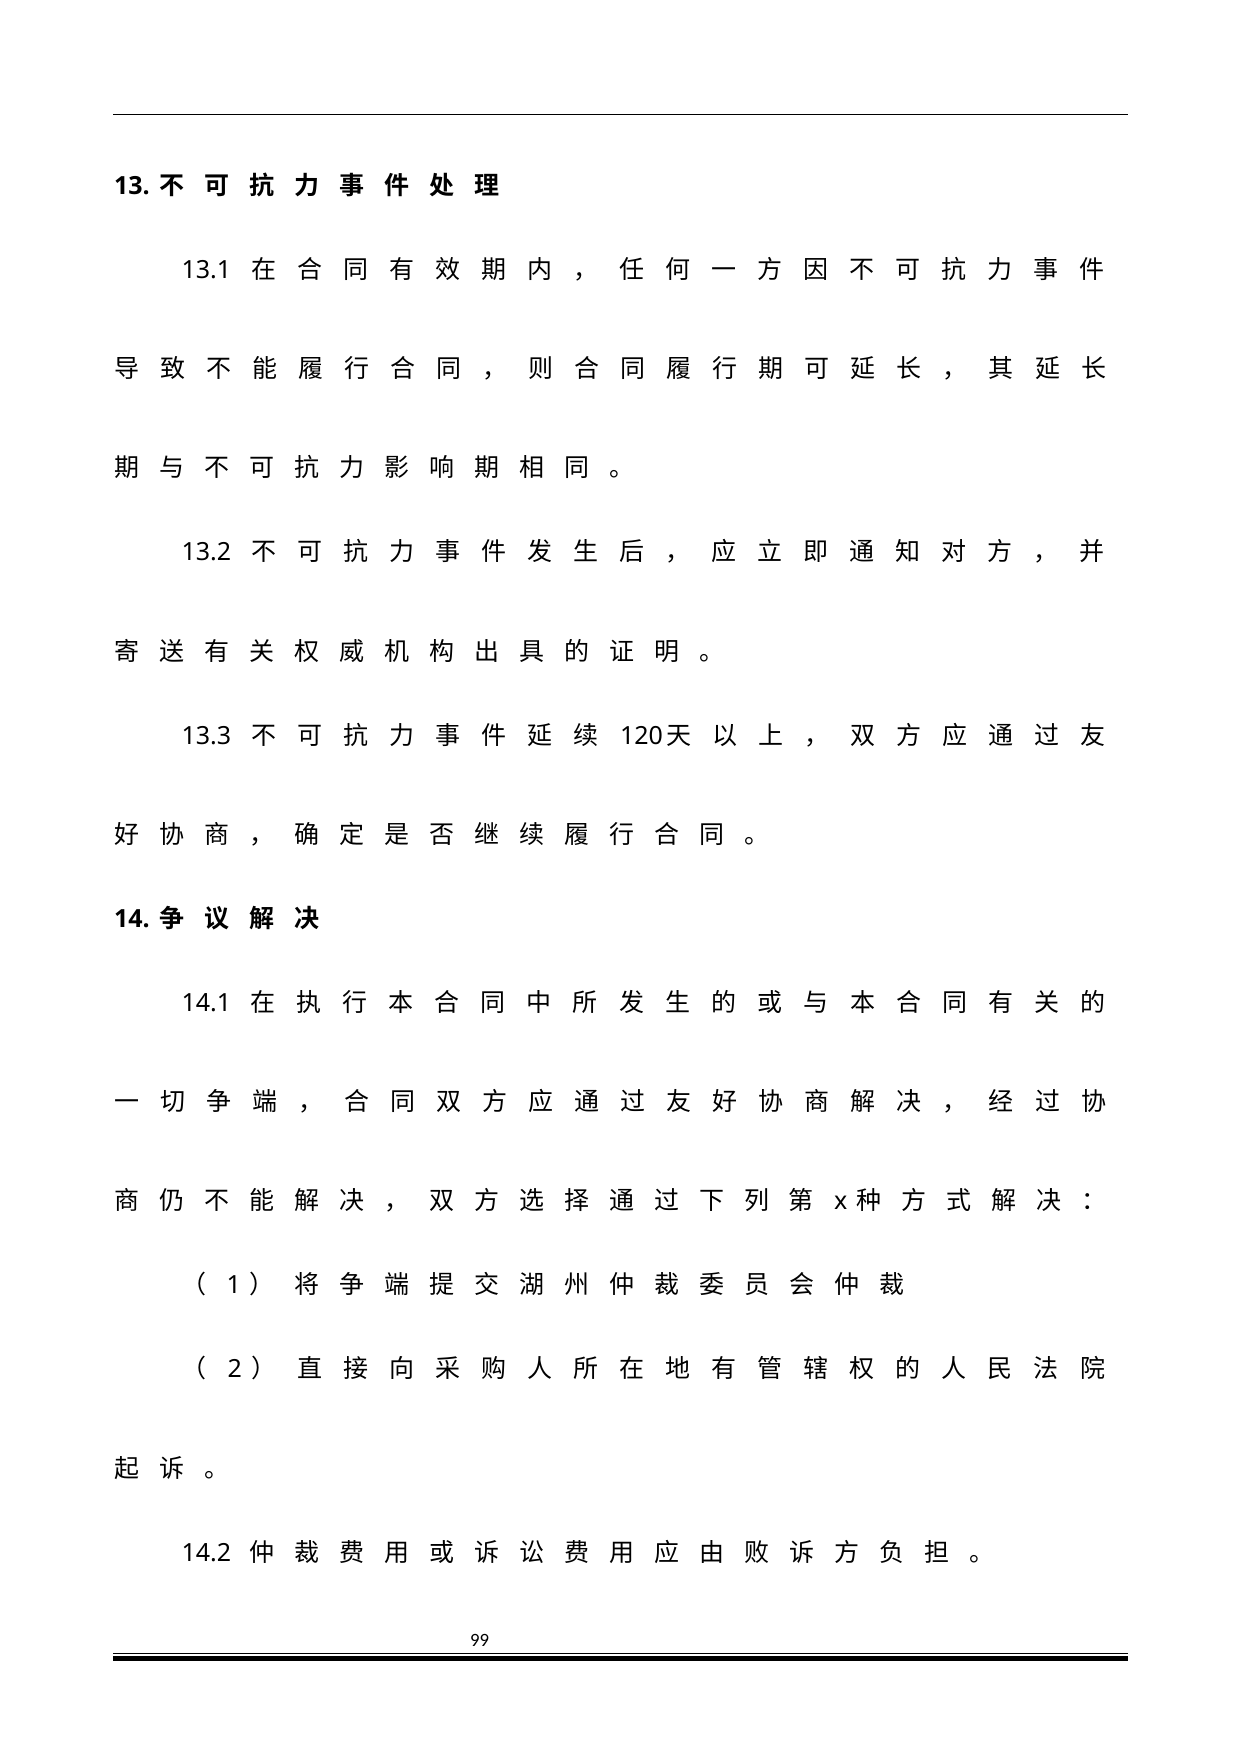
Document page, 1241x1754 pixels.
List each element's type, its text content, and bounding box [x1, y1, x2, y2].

text （1）将争端提交湖州仲裁委员会仲裁 [114, 1250, 1126, 1316]
text 14.2仲裁费用或诉讼费用应由败诉方负担。 [114, 1517, 1126, 1583]
text 14. 争议解决 [114, 883, 1126, 949]
text 13.2 不可抗力事件发生后，应立即通知对方，并寄送有关权威机构出具的证明。 [114, 517, 1126, 682]
text 14.1在执行本合同中所发生的或与本合同有关的一切争端，合同双方应通过友好协商解决，经过协商仍不能解决，双方选择通过下列第x种方式解决： [114, 968, 1126, 1232]
text 13.3 不可抗力事件延续120天以上，双方应通过友好协商，确定是否继续履行合同。 [114, 700, 1126, 865]
text 13.1 在合同有效期内，任何一方因不可抗力事件导致不能履行合同，则合同履行期可延长，其延长期与不可抗力影响期相同。 [114, 235, 1126, 499]
text （2）直接向采购人所在地有管辖权的人民法院起诉。 [114, 1334, 1126, 1499]
text 13.不可抗力事件处理 [114, 151, 1126, 217]
